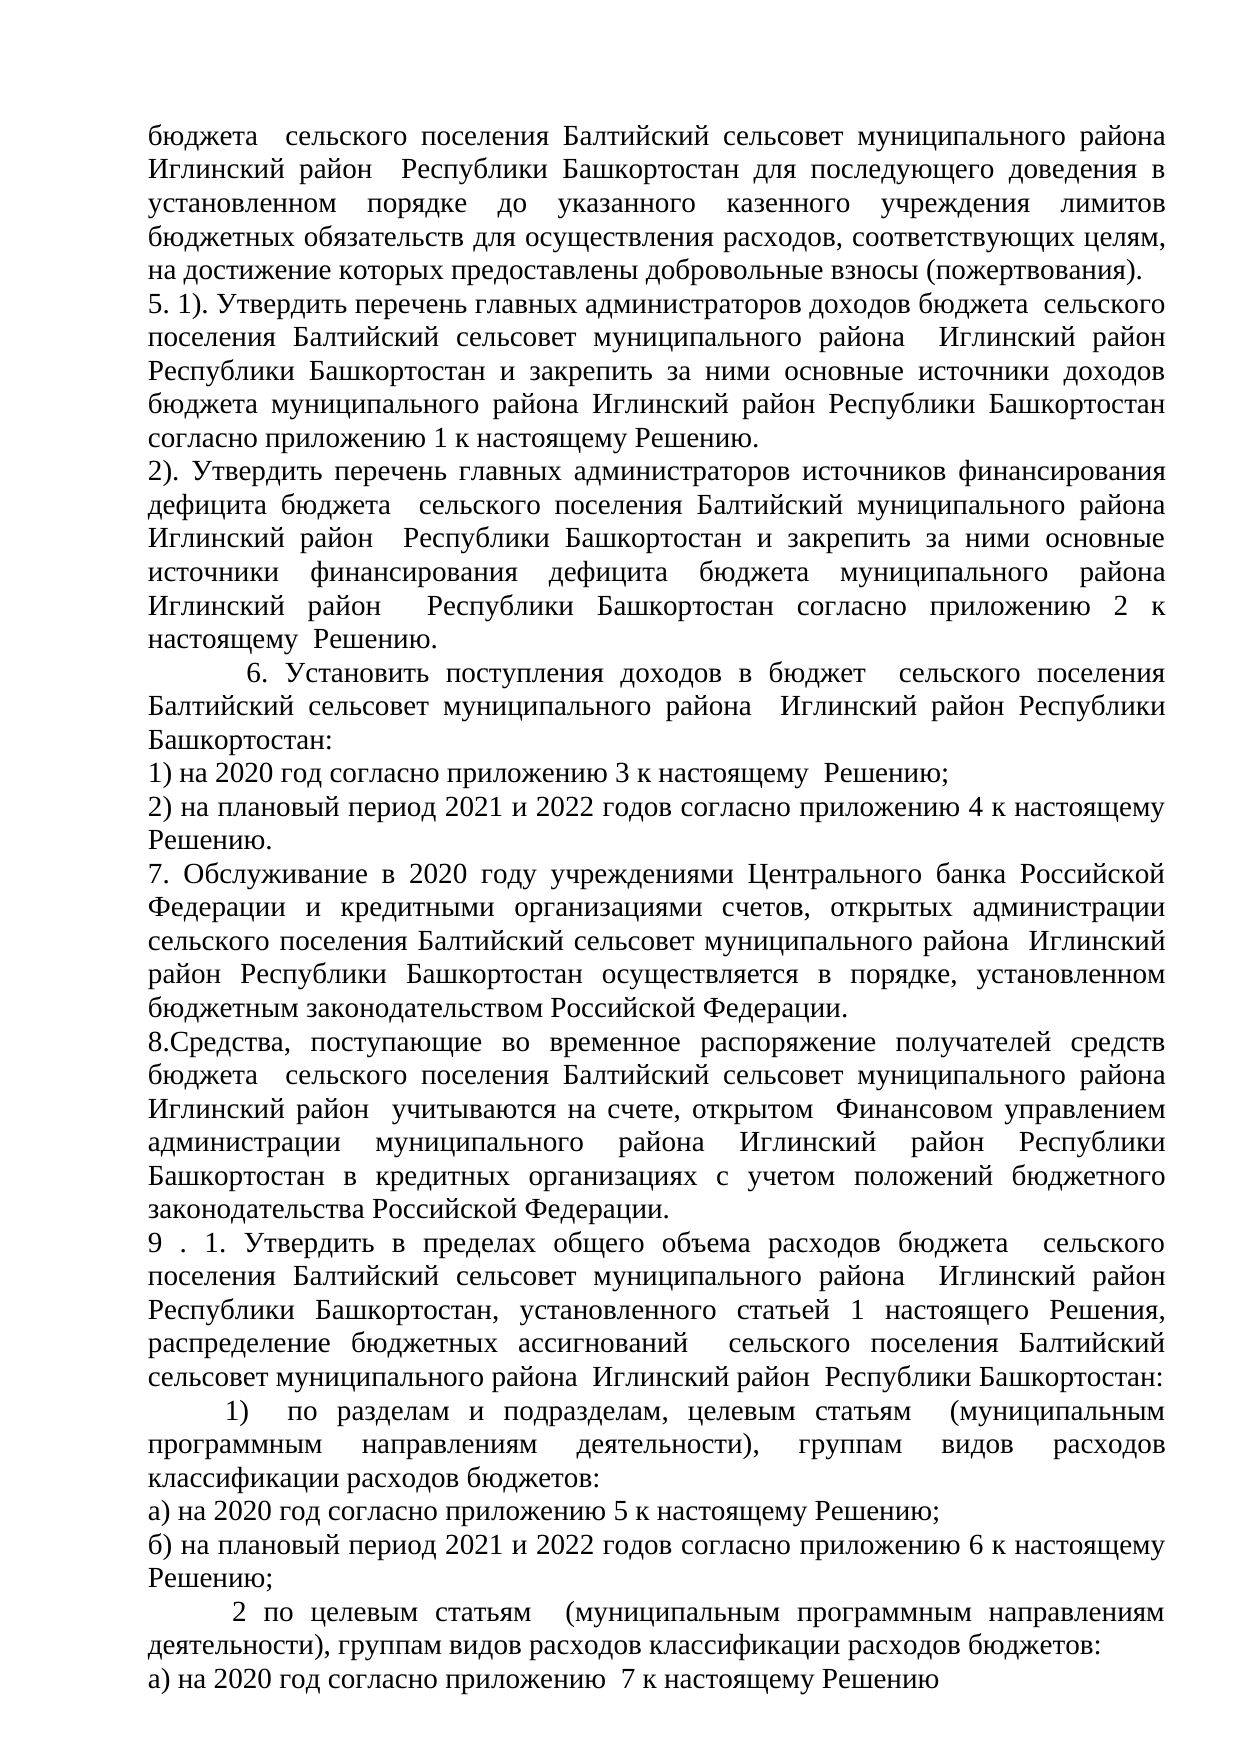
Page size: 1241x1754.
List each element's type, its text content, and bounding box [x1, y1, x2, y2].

text 2 по целевым статьям (муниципальным программным направлениям деятельности), группам видов расходов классификации расходов бюджетов: [148, 1594, 1167, 1661]
text 6. Установить поступления доходов в бюджет сельского поселения Балтийский сельсовет муниципального района Иглинский район Республики Башкортостан: [148, 655, 1167, 755]
text 1) по разделам и подразделам, целевым статьям (муниципальным программным направлениям деятельности), группам видов расходов классификации расходов бюджетов: [148, 1393, 1167, 1493]
text 9 . 1. Утвердить в пределах общего объема расходов бюджета сельского поселения Балтийский сельсовет муниципального района Иглинский район Республики Башкортостан, установленного статьей 1 настоящего Решения, распределение бюджетных ассигнований сельского поселения Балтийский сельсовет муниципального района Иглинский район Республики Башкортостан: [148, 1225, 1167, 1393]
text 8.Средства, поступающие во временное распоряжение получателей средств бюджета сельского поселения Балтийский сельсовет муниципального района Иглинский район учитываются на счете, открытом Финансовом управлением администрации муниципального района Иглинский район Республики Башкортостан в кредитных организациях с учетом положений бюджетного законодательства Российской Федерации. [148, 1024, 1167, 1225]
text 1) на 2020 год согласно приложению 3 к настоящему Решению; [148, 755, 1167, 789]
text 5. 1). Утвердить перечень главных администраторов доходов бюджета сельского поселения Балтийский сельсовет муниципального района Иглинский район Республики Башкортостан и закрепить за ними основные источники доходов бюджета муниципального района Иглинский район Республики Башкортостан согласно приложению 1 к настоящему Решению. [148, 286, 1167, 453]
text 7. Обслуживание в 2020 году учреждениями Центрального банка Российской Федерации и кредитными организациями счетов, открытых администрации сельского поселения Балтийский сельсовет муниципального района Иглинский район Республики Башкортостан осуществляется в порядке, установленном бюджетным законодательством Российской Федерации. [148, 856, 1167, 1024]
text а) на 2020 год согласно приложению 5 к настоящему Решению; [148, 1493, 1167, 1527]
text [148, 118, 1167, 286]
text 2) на плановый период 2021 и 2022 годов согласно приложению 4 к настоящему Решению. [148, 789, 1167, 856]
text б) на плановый период 2021 и 2022 годов согласно приложению 6 к настоящему Решению; [148, 1527, 1167, 1594]
text 2). Утвердить перечень главных администраторов источников финансирования дефицита бюджета сельского поселения Балтийский муниципального района Иглинский район Республики Башкортостан и закрепить за ними основные источники финансирования дефицита бюджета муниципального района Иглинский район Республики Башкортостан согласно приложению 2 к настоящему Решению. [148, 453, 1167, 655]
text а) на 2020 год согласно приложению 7 к настоящему Решению [148, 1661, 1167, 1694]
